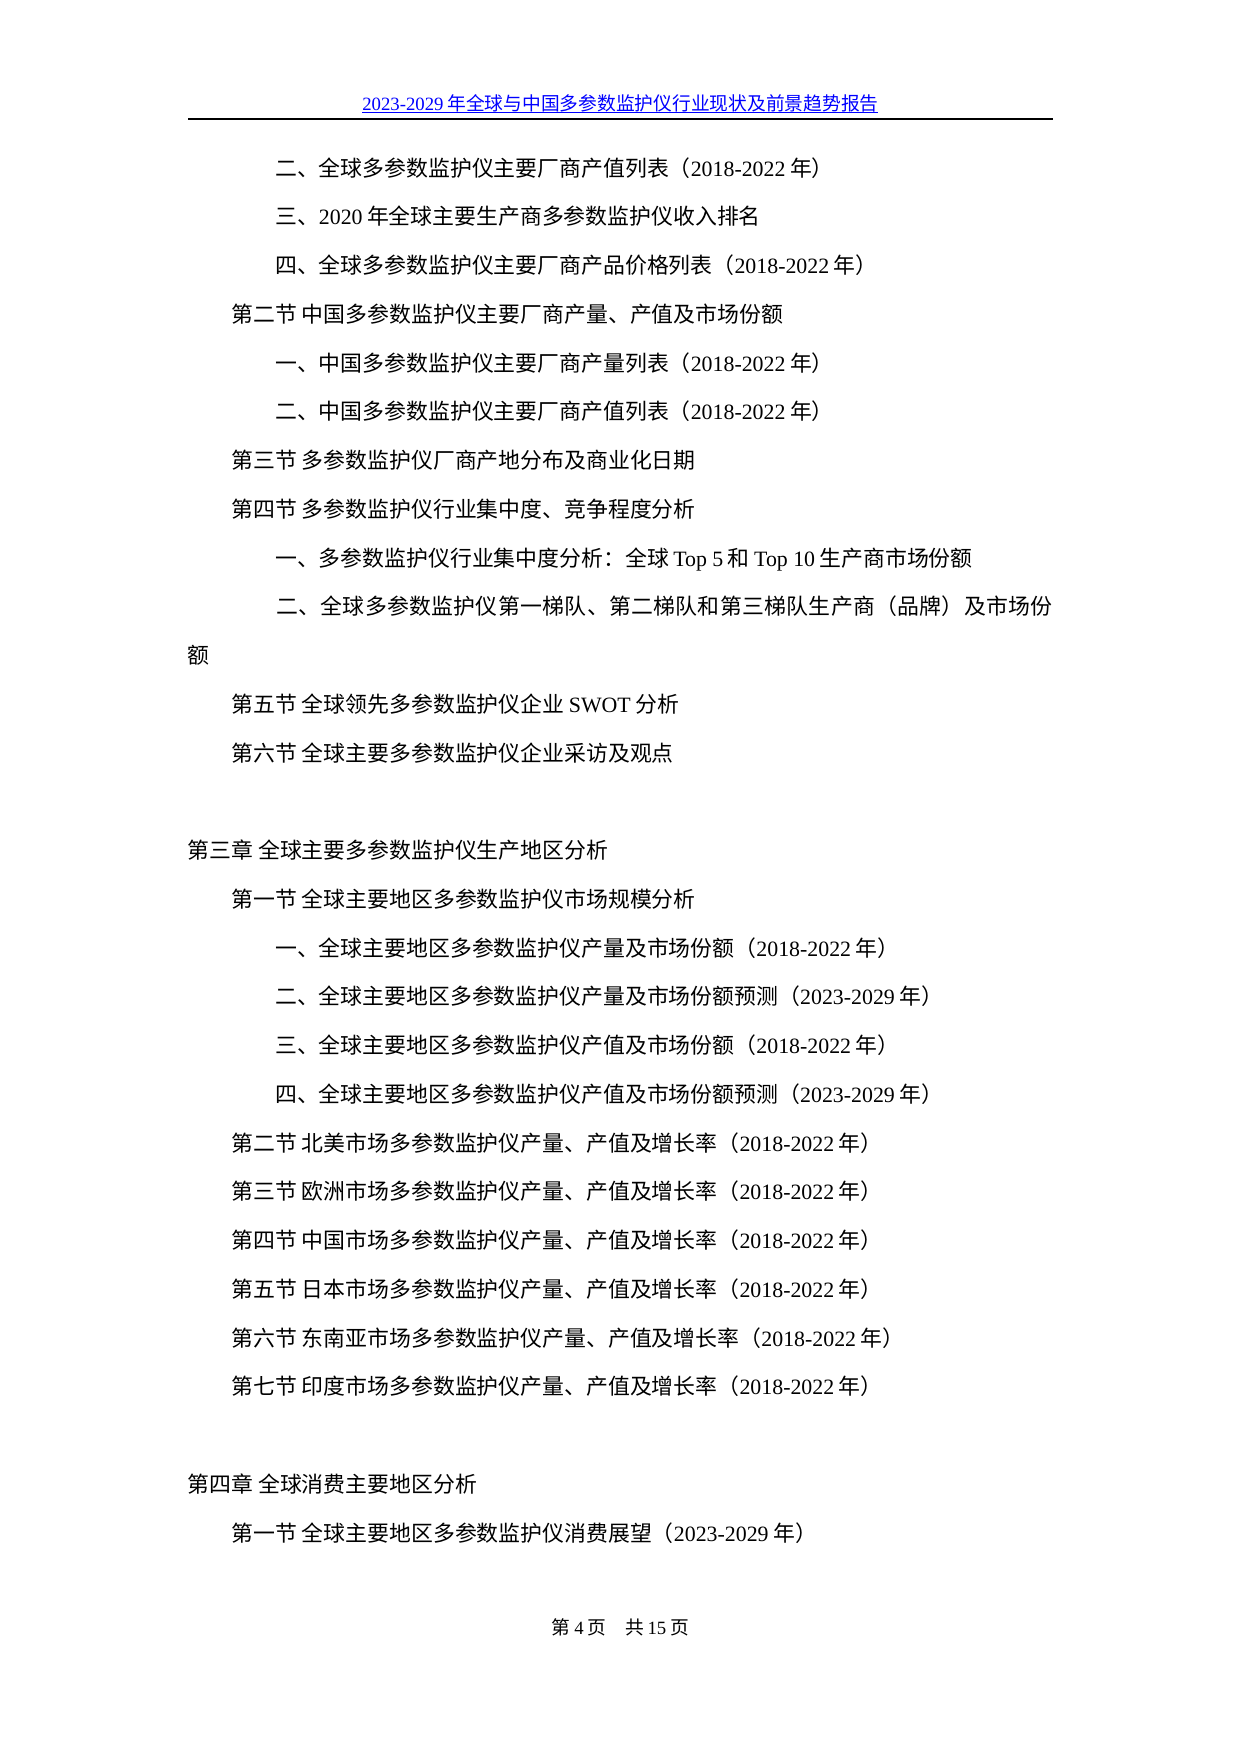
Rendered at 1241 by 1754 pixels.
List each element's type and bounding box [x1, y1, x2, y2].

text [187, 150, 1053, 1548]
